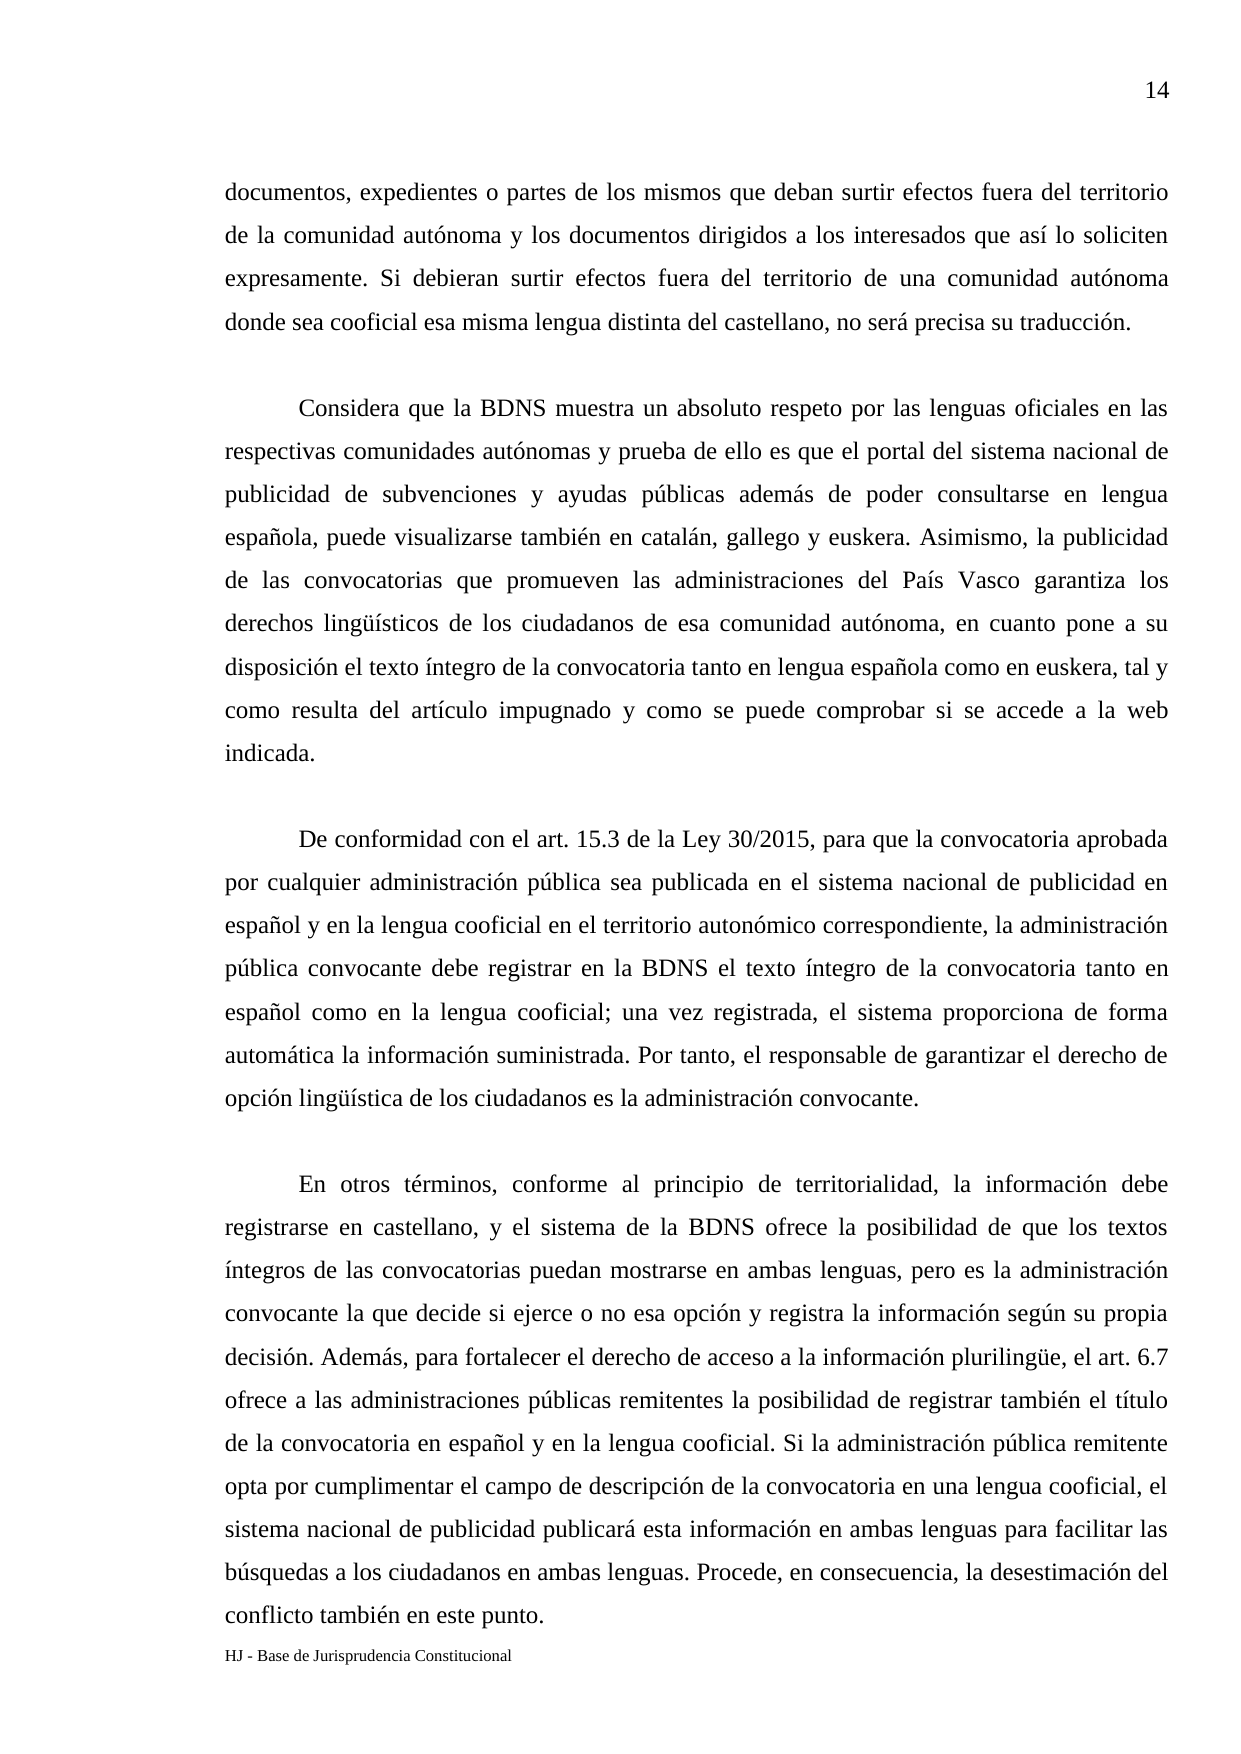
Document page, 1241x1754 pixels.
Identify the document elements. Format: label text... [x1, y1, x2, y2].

text De conformidad con el art. 15.3 de la Ley 30/2015, para que la convocatoria aprobada por cualquier administración pública sea publicada en el sistema nacional de publicidad en español y en la lengua cooficial en el territorio autonómico correspondiente, la administración pública convocante debe registrar en la BDNS el texto íntegro de la convocatoria tanto en español como en la lengua cooficial; una vez registrada, el sistema proporciona de forma automática la información suministrada. Por tanto, el responsable de garantizar el derecho de opción lingüística de los ciudadanos es la administración convocante. [224, 824, 1169, 1112]
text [224, 177, 1169, 335]
text En otros términos, conforme al principio de territorialidad, la información debe registrarse en castellano, y el sistema de la BDNS ofrece la posibilidad de que los textos íntegros de las convocatorias puedan mostrarse en ambas lenguas, pero es la administración convocante la que decide si ejerce o no esa opción y registra la información según su propia decisión. Además, para fortalecer el derecho de acceso a la información plurilingüe, el art. 6.7 ofrece a las administraciones públicas remitentes la posibilidad de registrar también el título de la convocatoria en español y en la lengua cooficial. Si la administración pública remitente opta por cumplimentar el campo de descripción de la convocatoria en una lengua cooficial, el sistema nacional de publicidad publicará esta información en ambas lenguas para facilitar las búsquedas a los ciudadanos en ambas lenguas. Procede, en consecuencia, la desestimación del conflicto también en este punto. [224, 1169, 1169, 1629]
text Considera que la BDNS muestra un absoluto respeto por las lenguas oficiales en las respectivas comunidades autónomas y prueba de ello es que el portal del sistema nacional de publicidad de subvenciones y ayudas públicas además de poder consultarse en lengua española, puede visualizarse también en catalán, gallego y euskera. Asimismo, la publicidad de las convocatorias que promueven las administraciones del País Vasco garantiza los derechos lingüísticos de los ciudadanos de esa comunidad autónoma, en cuanto pone a su disposición el texto íntegro de la convocatoria tanto en lengua española como en euskera, tal y como resulta del artículo impugnado y como se puede comprobar si se accede a la web indicada. [224, 393, 1169, 767]
